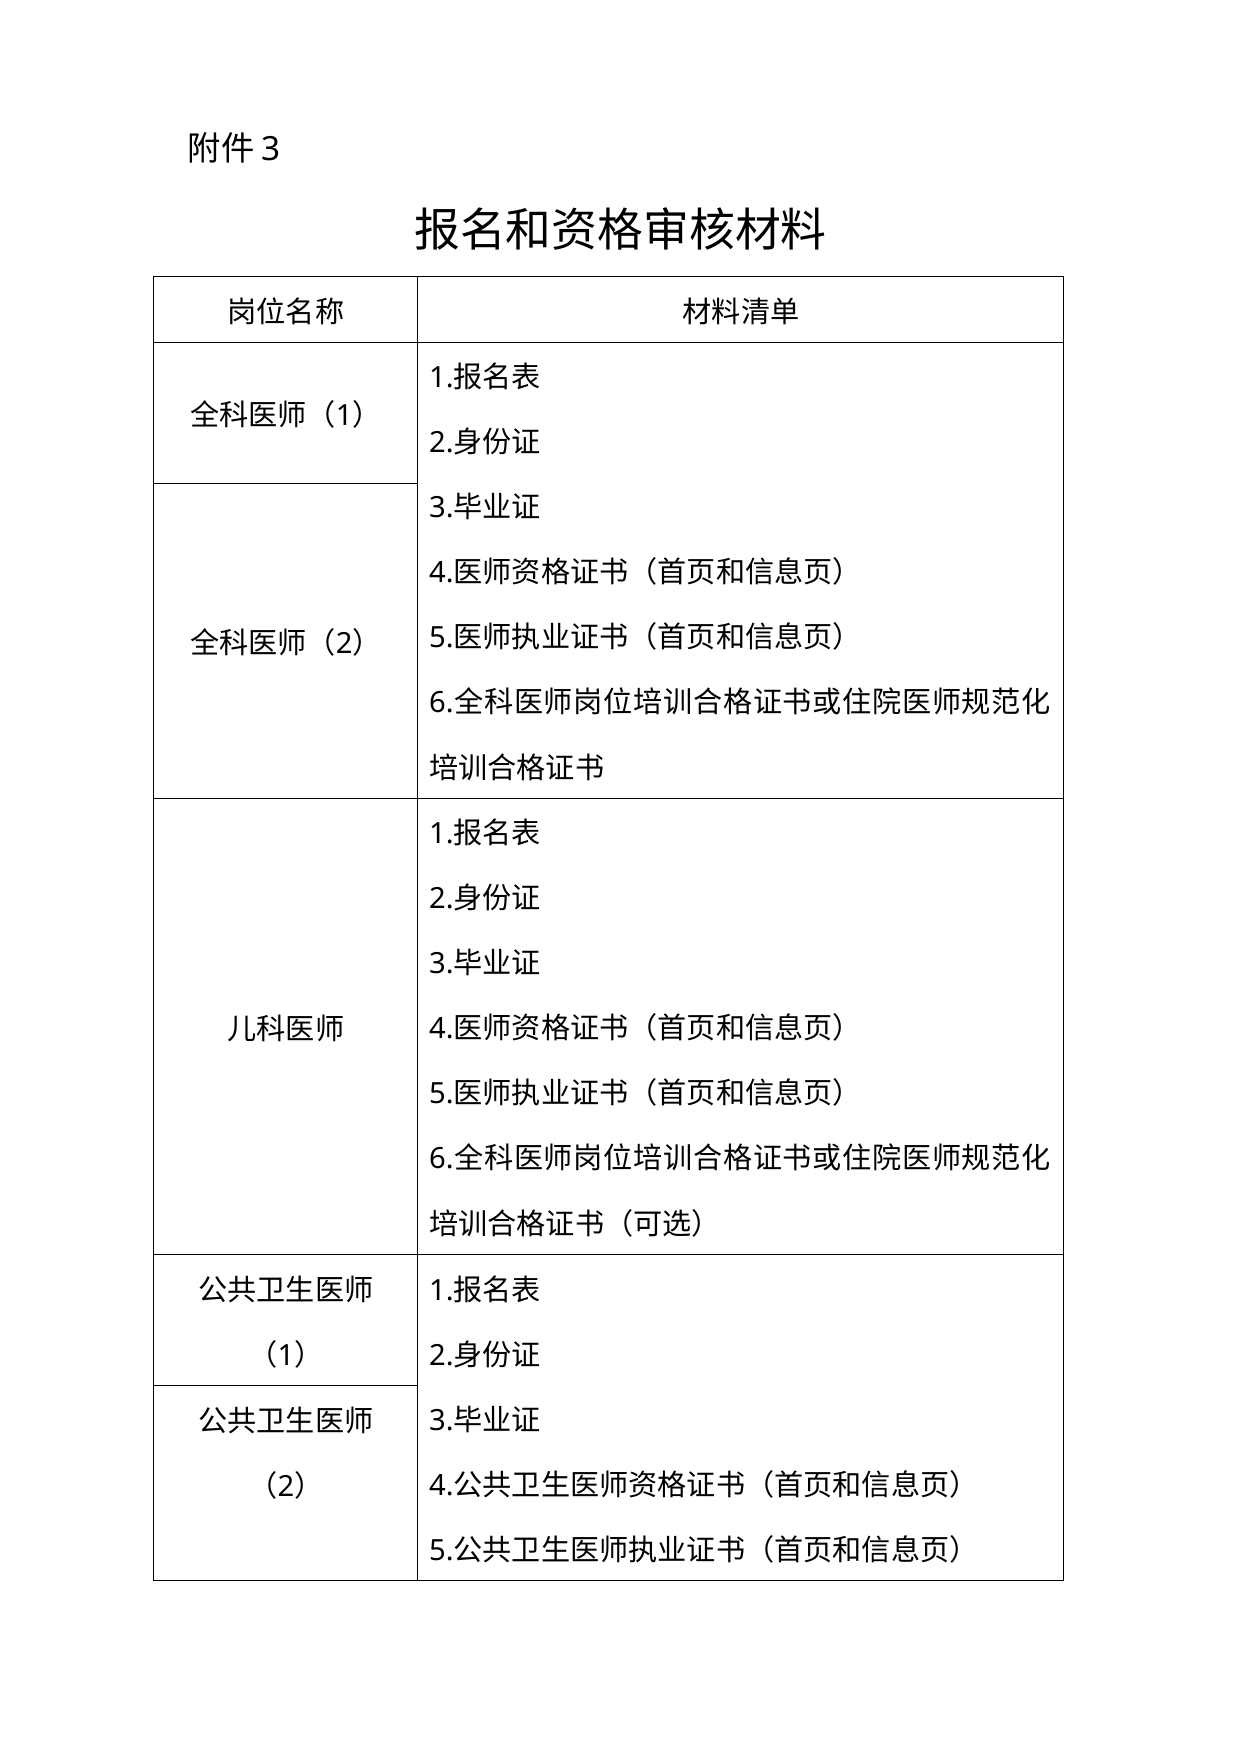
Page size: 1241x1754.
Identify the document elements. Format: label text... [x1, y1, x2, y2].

text 附件3 [187, 113, 1053, 178]
table_header 岗位名称 [154, 277, 417, 342]
table_header 材料清单 [418, 277, 1063, 342]
table_cell 全科医师（2） [154, 484, 417, 798]
table_cell 公共卫生医师（1） [154, 1255, 417, 1385]
table_cell 1.报名表 2.身份证 3.毕业证 4.公共卫生医师资格证书（首页和信息页） 5.公共卫生医师执业证书（首页和信息页） 6.预防接种上岗证（可选） [418, 1255, 1063, 1580]
table_cell 公共卫生医师（2） [154, 1386, 417, 1580]
table_cell 全科医师（1） [154, 343, 417, 482]
text 报名和资格审核材料 [187, 178, 1053, 276]
table_cell 1.报名表 2.身份证 3.毕业证 4.医师资格证书（首页和信息页） 5.医师执业证书（首页和信息页） 6.全科医师岗位培训合格证书或住院医师规范化培训合格证书（可选） [418, 799, 1063, 1254]
table_cell 儿科医师 [154, 799, 417, 1254]
table_cell 1.报名表 2.身份证 3.毕业证 4.医师资格证书（首页和信息页） 5.医师执业证书（首页和信息页） 6.全科医师岗位培训合格证书或住院医师规范化培训合格证书 [418, 343, 1063, 798]
